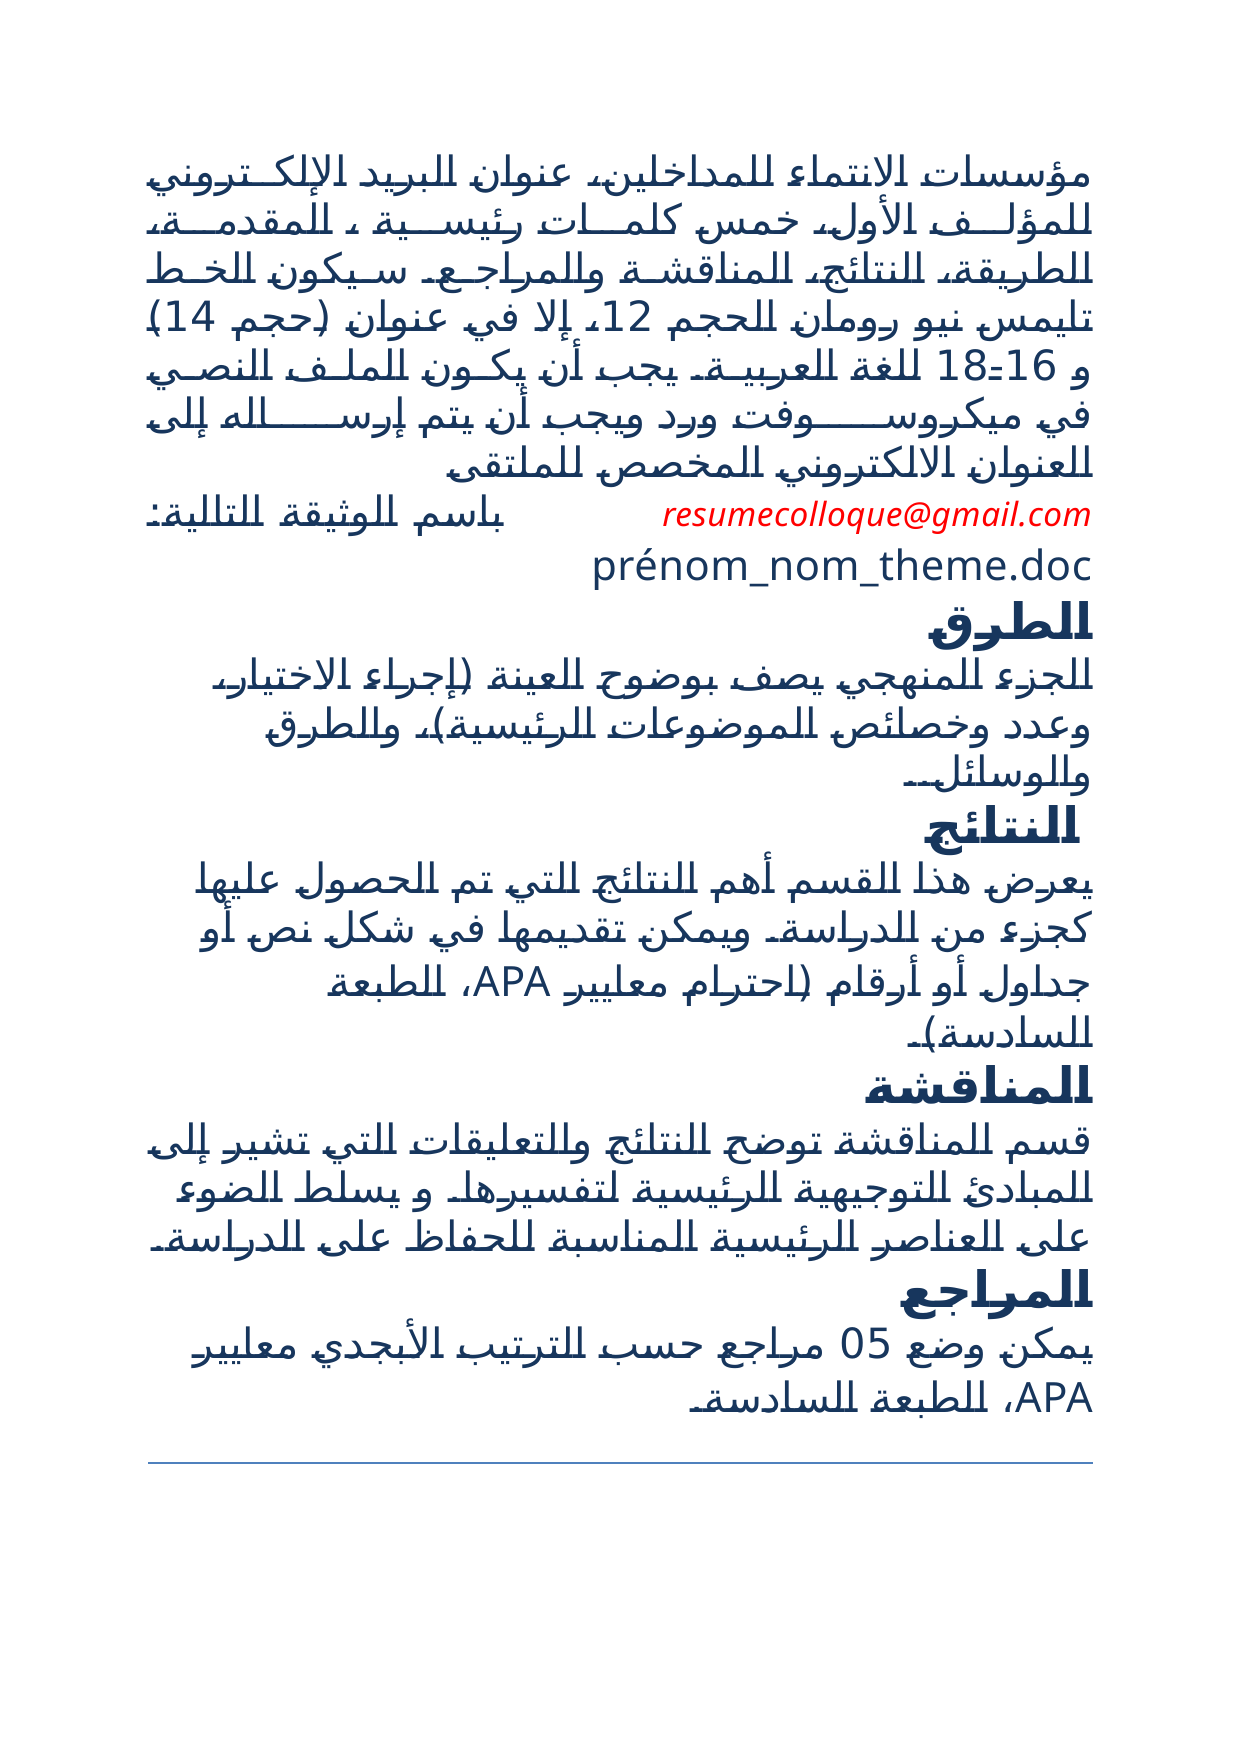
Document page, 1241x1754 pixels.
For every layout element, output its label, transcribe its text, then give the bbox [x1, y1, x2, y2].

title الطرق [148, 593, 1093, 651]
title المناقشة [148, 1057, 1093, 1116]
title يعرض هذا القسم أهم النتائج التي تم الحصول عليها كجزء من الدراسة. ويمكن تقديمها في شكل نص أو جداول أو أرقام (احترام معايير APA، الطبعة السادسة). [148, 855, 1093, 1057]
title المراجع [148, 1261, 1093, 1319]
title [148, 148, 1093, 487]
title يمكن وضع 05 مراجع حسب الترتيب الأبجدي معايير APA، الطبعة السادسة. [148, 1319, 1093, 1425]
title قسم المناقشة توضح النتائج والتعليقات التي تشير إلى المبادئ التوجيهية الرئيسية لتفسيرها. و يسلط الضوء على العناصر الرئيسية المناسبة للحفاظ على الدراسة. [148, 1116, 1093, 1261]
title resumecolloque@gmail.com باسم الوثيقة التالية: prénom_nom_theme.doc [148, 487, 1093, 593]
title الجزء المنهجي يصف بوضوح العينة (إجراء الاختيار، وعدد وخصائص الموضوعات الرئيسية)، والطرق والوسائل.. [148, 651, 1093, 797]
title النتائج [148, 797, 1093, 855]
